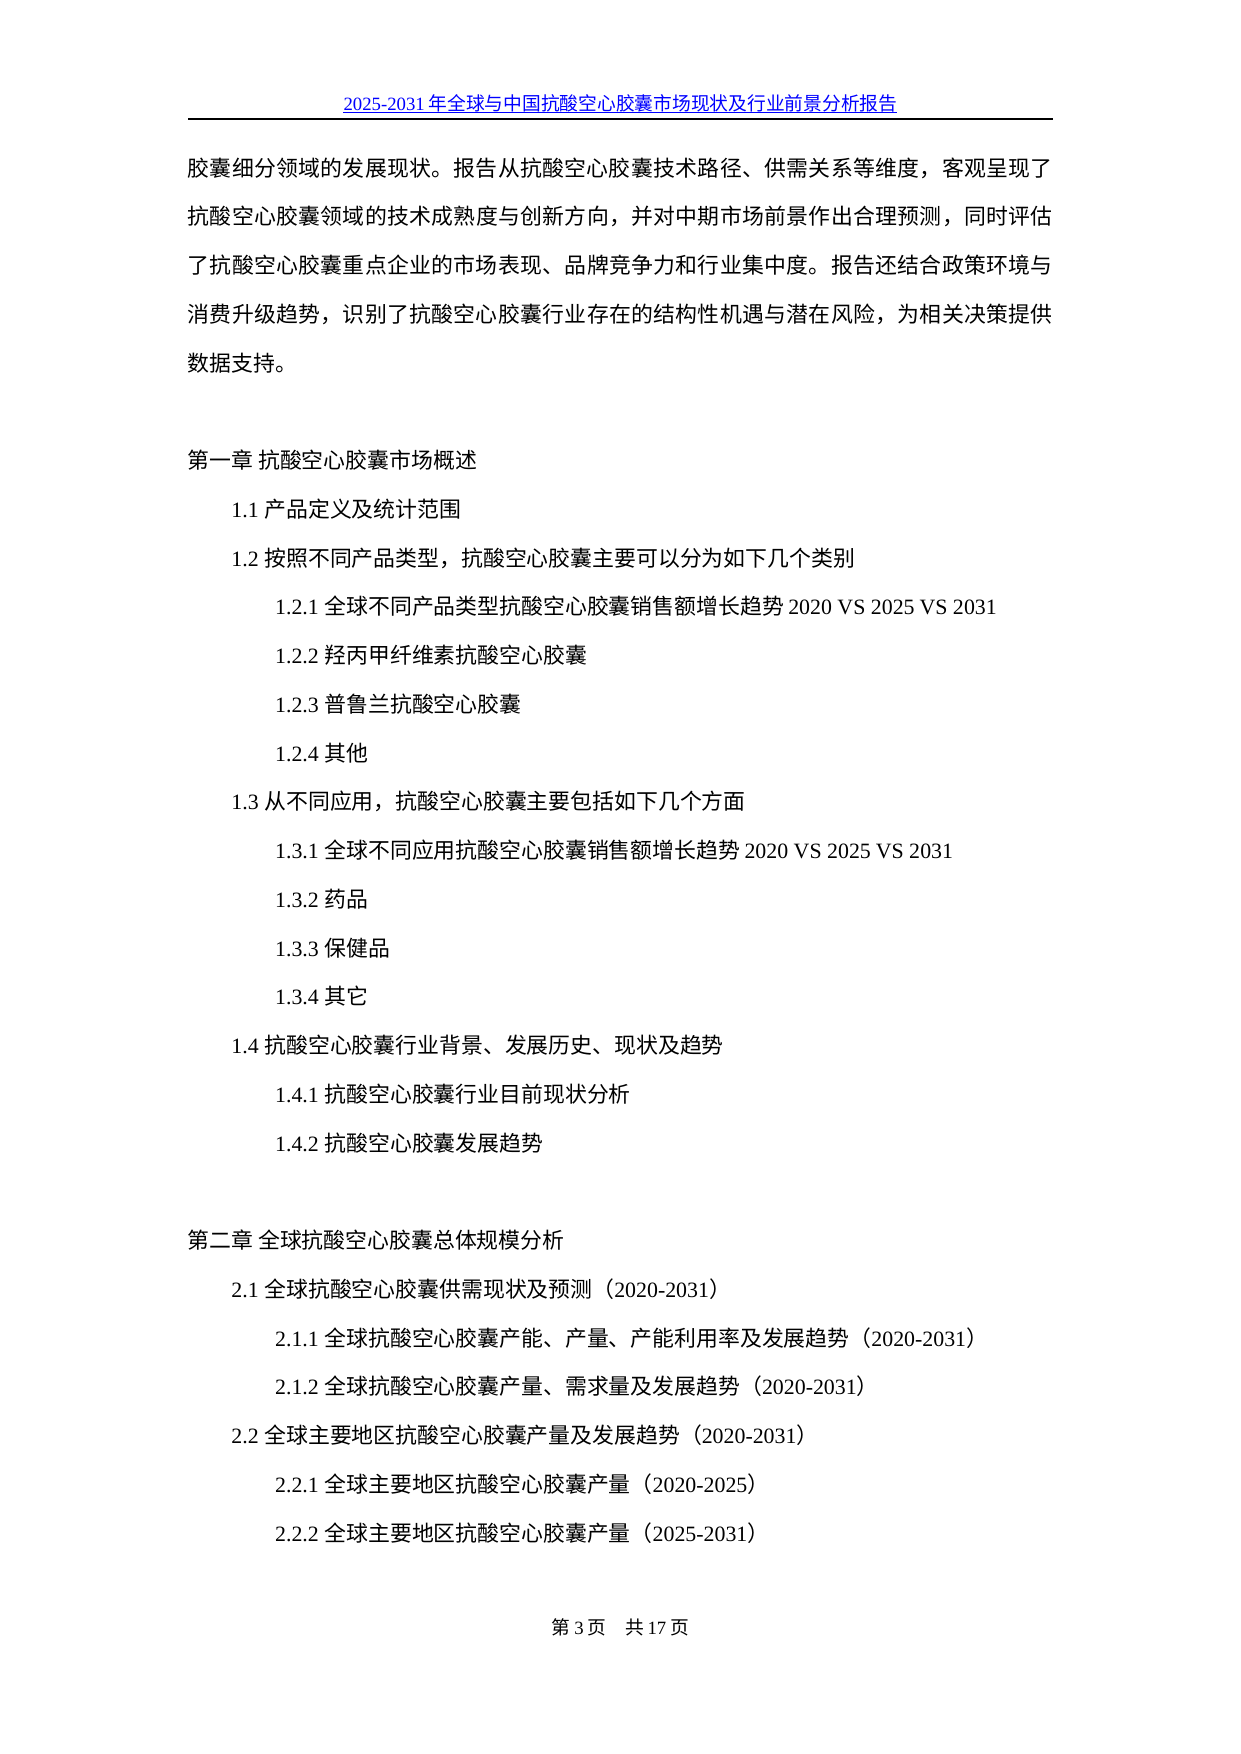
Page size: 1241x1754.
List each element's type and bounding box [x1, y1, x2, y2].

text [187, 150, 1053, 1548]
